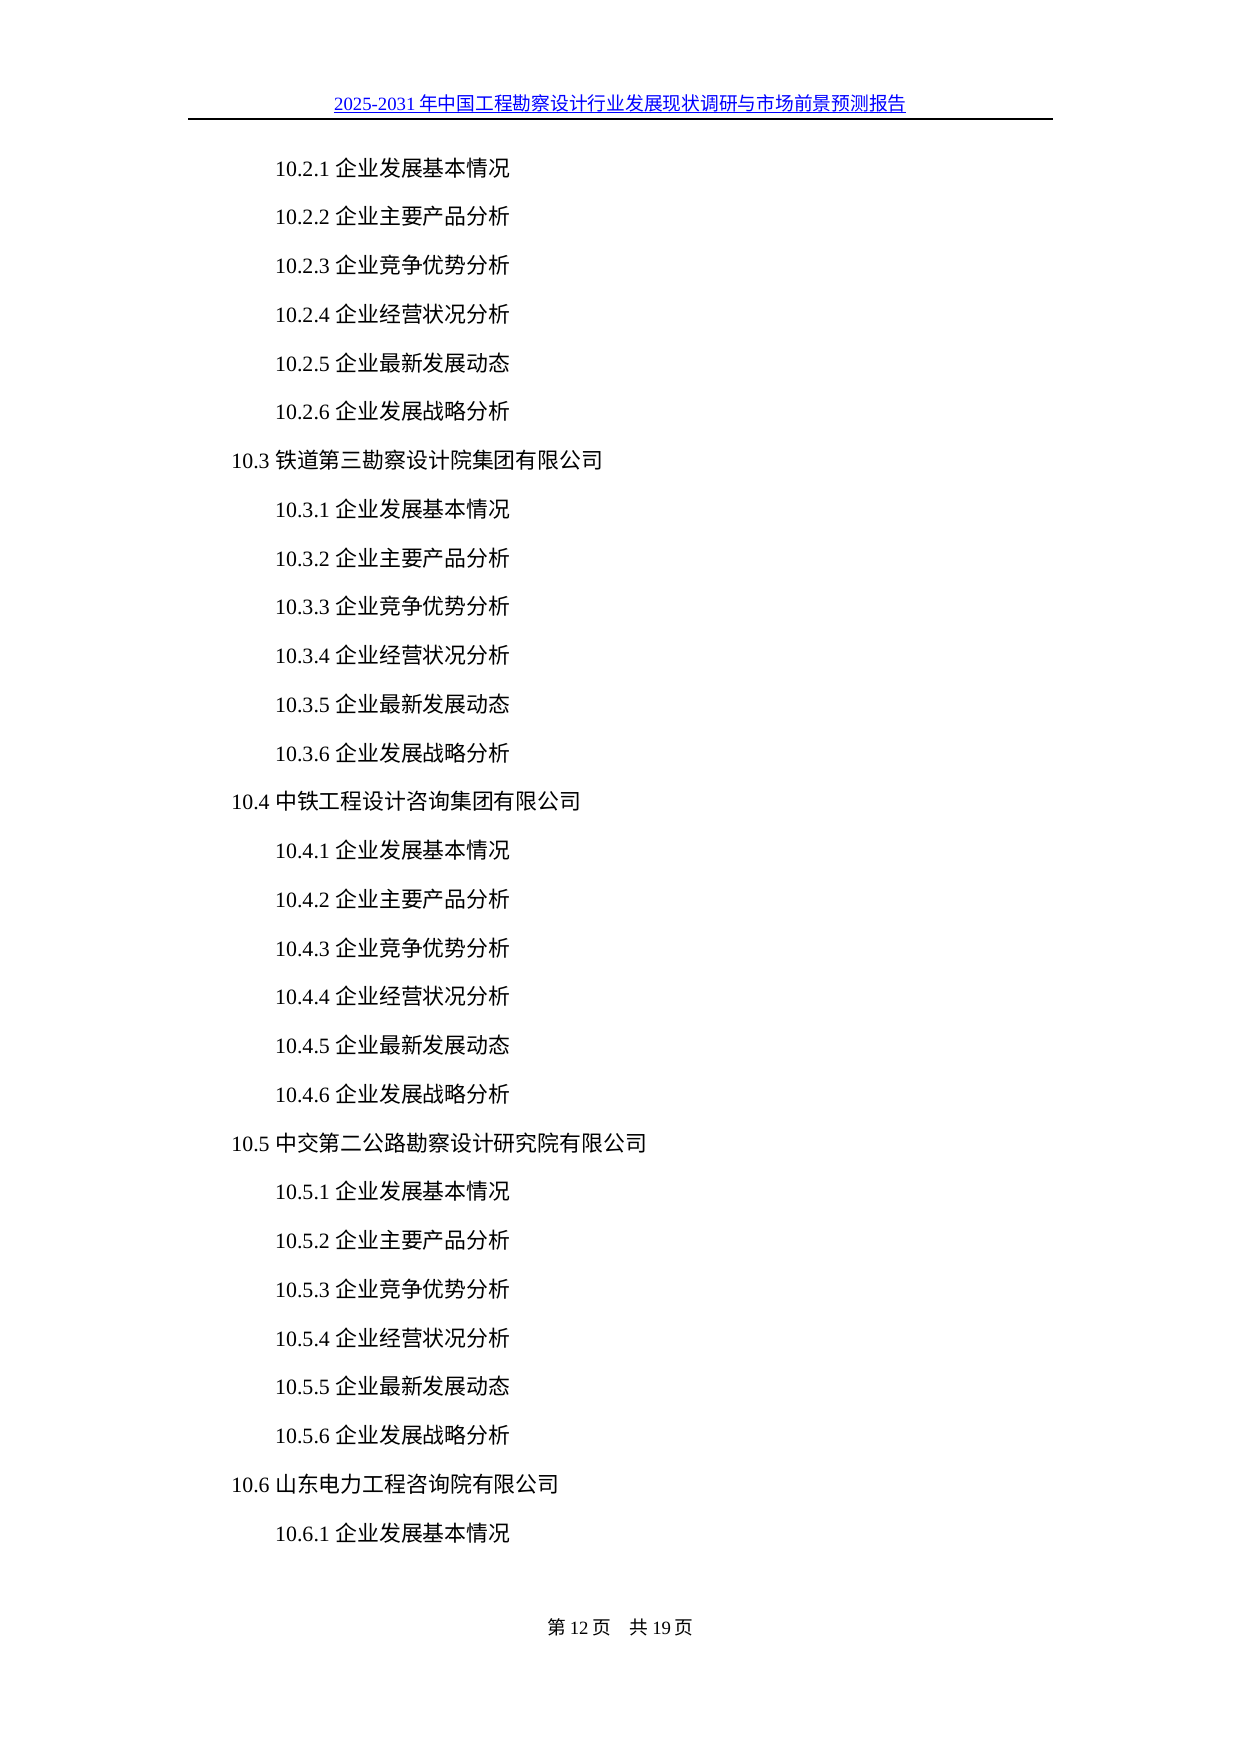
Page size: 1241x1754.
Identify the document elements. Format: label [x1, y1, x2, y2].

text [187, 150, 1053, 1548]
